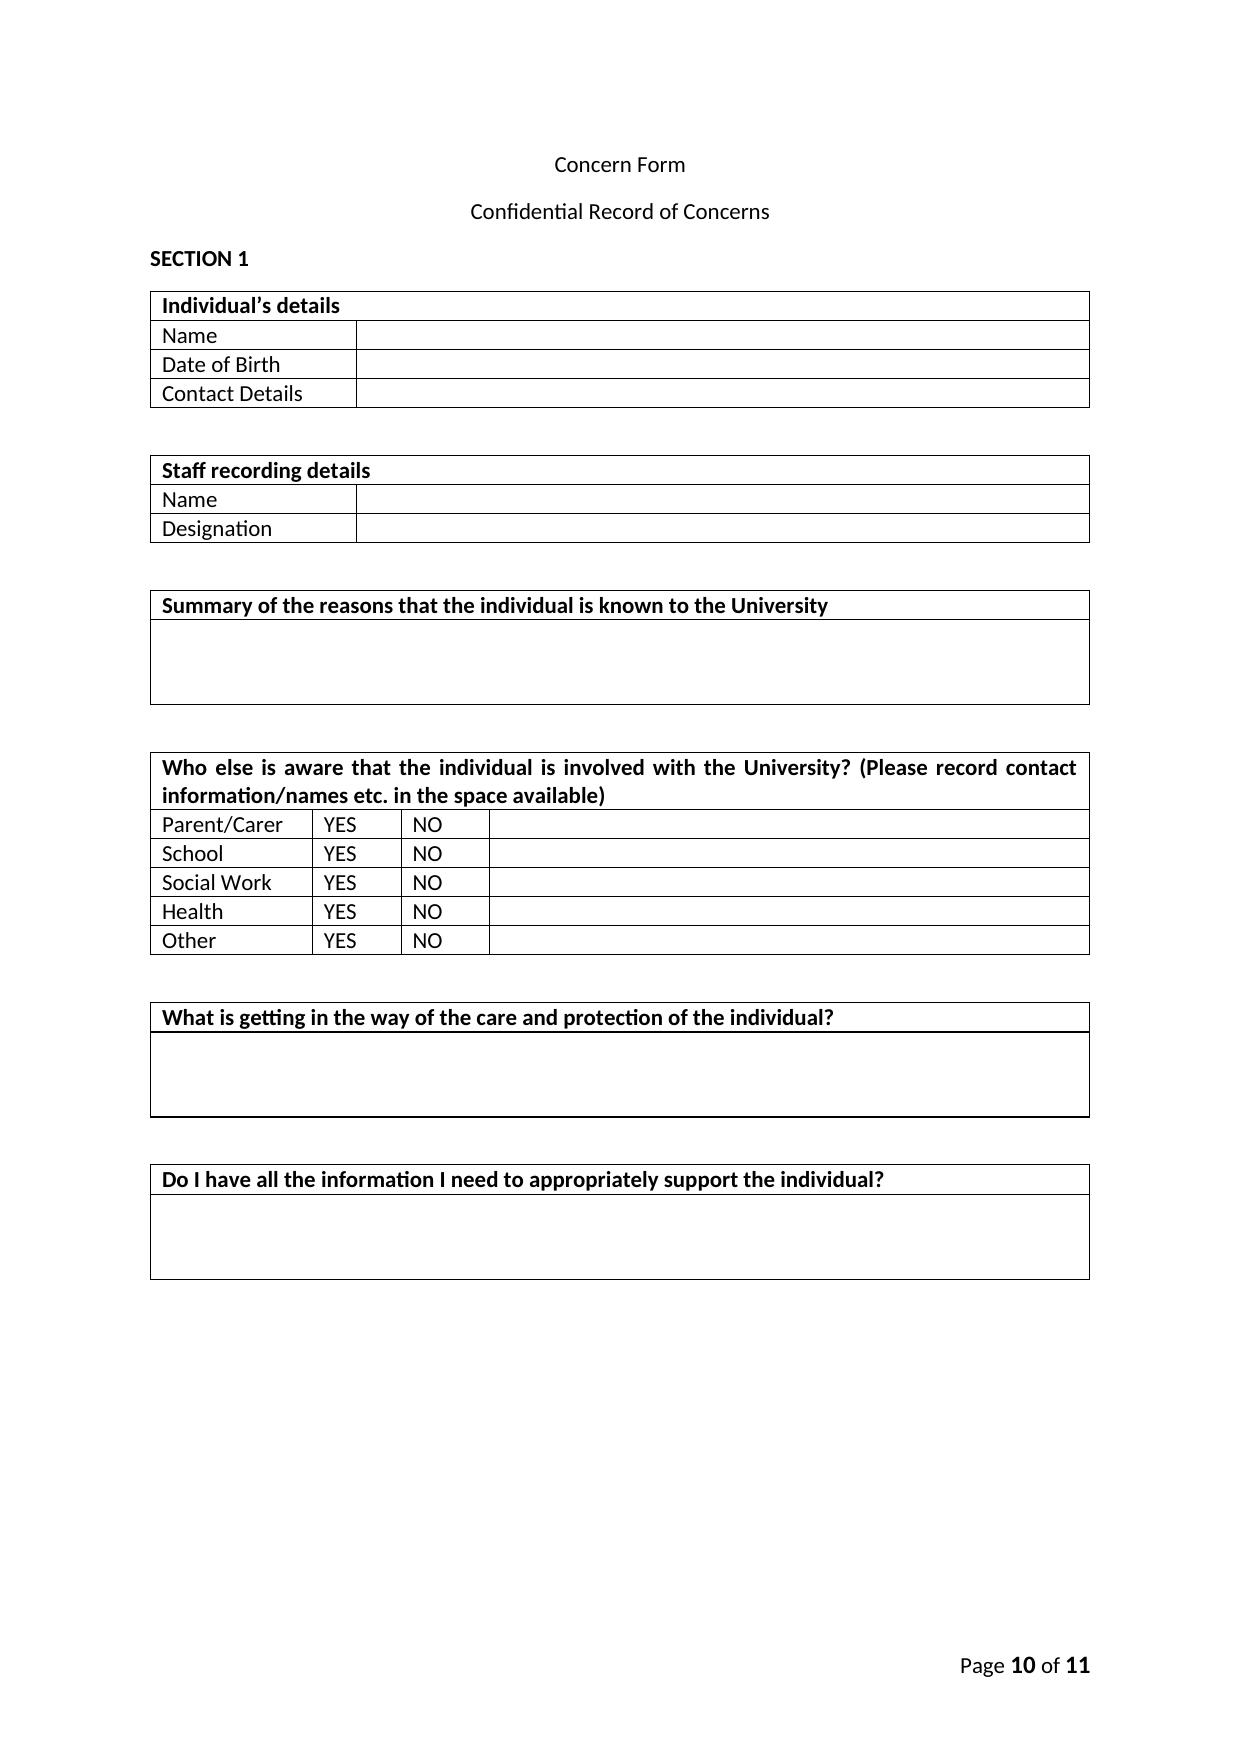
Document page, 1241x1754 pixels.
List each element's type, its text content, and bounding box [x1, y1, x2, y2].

table_cell [151, 620, 1089, 704]
table_cell YES [313, 810, 401, 838]
table_cell [490, 926, 1089, 954]
table_cell YES [313, 868, 401, 896]
table_cell NO [402, 868, 489, 896]
table_cell [151, 1033, 1089, 1116]
table_cell [357, 379, 1089, 407]
table_cell NO [402, 926, 489, 954]
table_cell NO [402, 897, 489, 925]
table_cell YES [313, 839, 401, 867]
table_header Summary of the reasons that the individual is known to the University [151, 591, 1089, 619]
text SECTION 1 [150, 244, 1090, 272]
table_cell Date of Birth [151, 350, 356, 378]
table_header Who else is aware that the individual is involved with the University? (Please record contact information/names etc. in the space available) [151, 753, 1089, 809]
table_cell Parent/Carer [151, 810, 312, 838]
table_cell [151, 1195, 1089, 1278]
table_header Do I have all the information I need to appropriately support the individual? [151, 1165, 1089, 1193]
text Confidential Record of Concerns [150, 197, 1090, 225]
table_header Individual’s details [151, 292, 1089, 320]
table_cell NO [402, 810, 489, 838]
table_cell [357, 350, 1089, 378]
table_cell YES [313, 897, 401, 925]
table_cell [357, 514, 1089, 542]
table_cell [490, 897, 1089, 925]
table_header Staff recording details [151, 456, 1089, 484]
text Concern Form [150, 150, 1090, 178]
table_cell Other [151, 926, 312, 954]
table_cell [490, 839, 1089, 867]
table_cell [357, 321, 1089, 349]
table_cell [490, 868, 1089, 896]
table_cell [357, 485, 1089, 513]
table_cell Designation [151, 514, 356, 542]
table_cell Name [151, 485, 356, 513]
table_cell YES [313, 926, 401, 954]
table_cell Health [151, 897, 312, 925]
table_cell [490, 810, 1089, 838]
table_cell Name [151, 321, 356, 349]
table_header What is getting in the way of the care and protection of the individual? [151, 1003, 1089, 1031]
table_cell School [151, 839, 312, 867]
table_cell Social Work [151, 868, 312, 896]
table_cell NO [402, 839, 489, 867]
table_cell Contact Details [151, 379, 356, 407]
